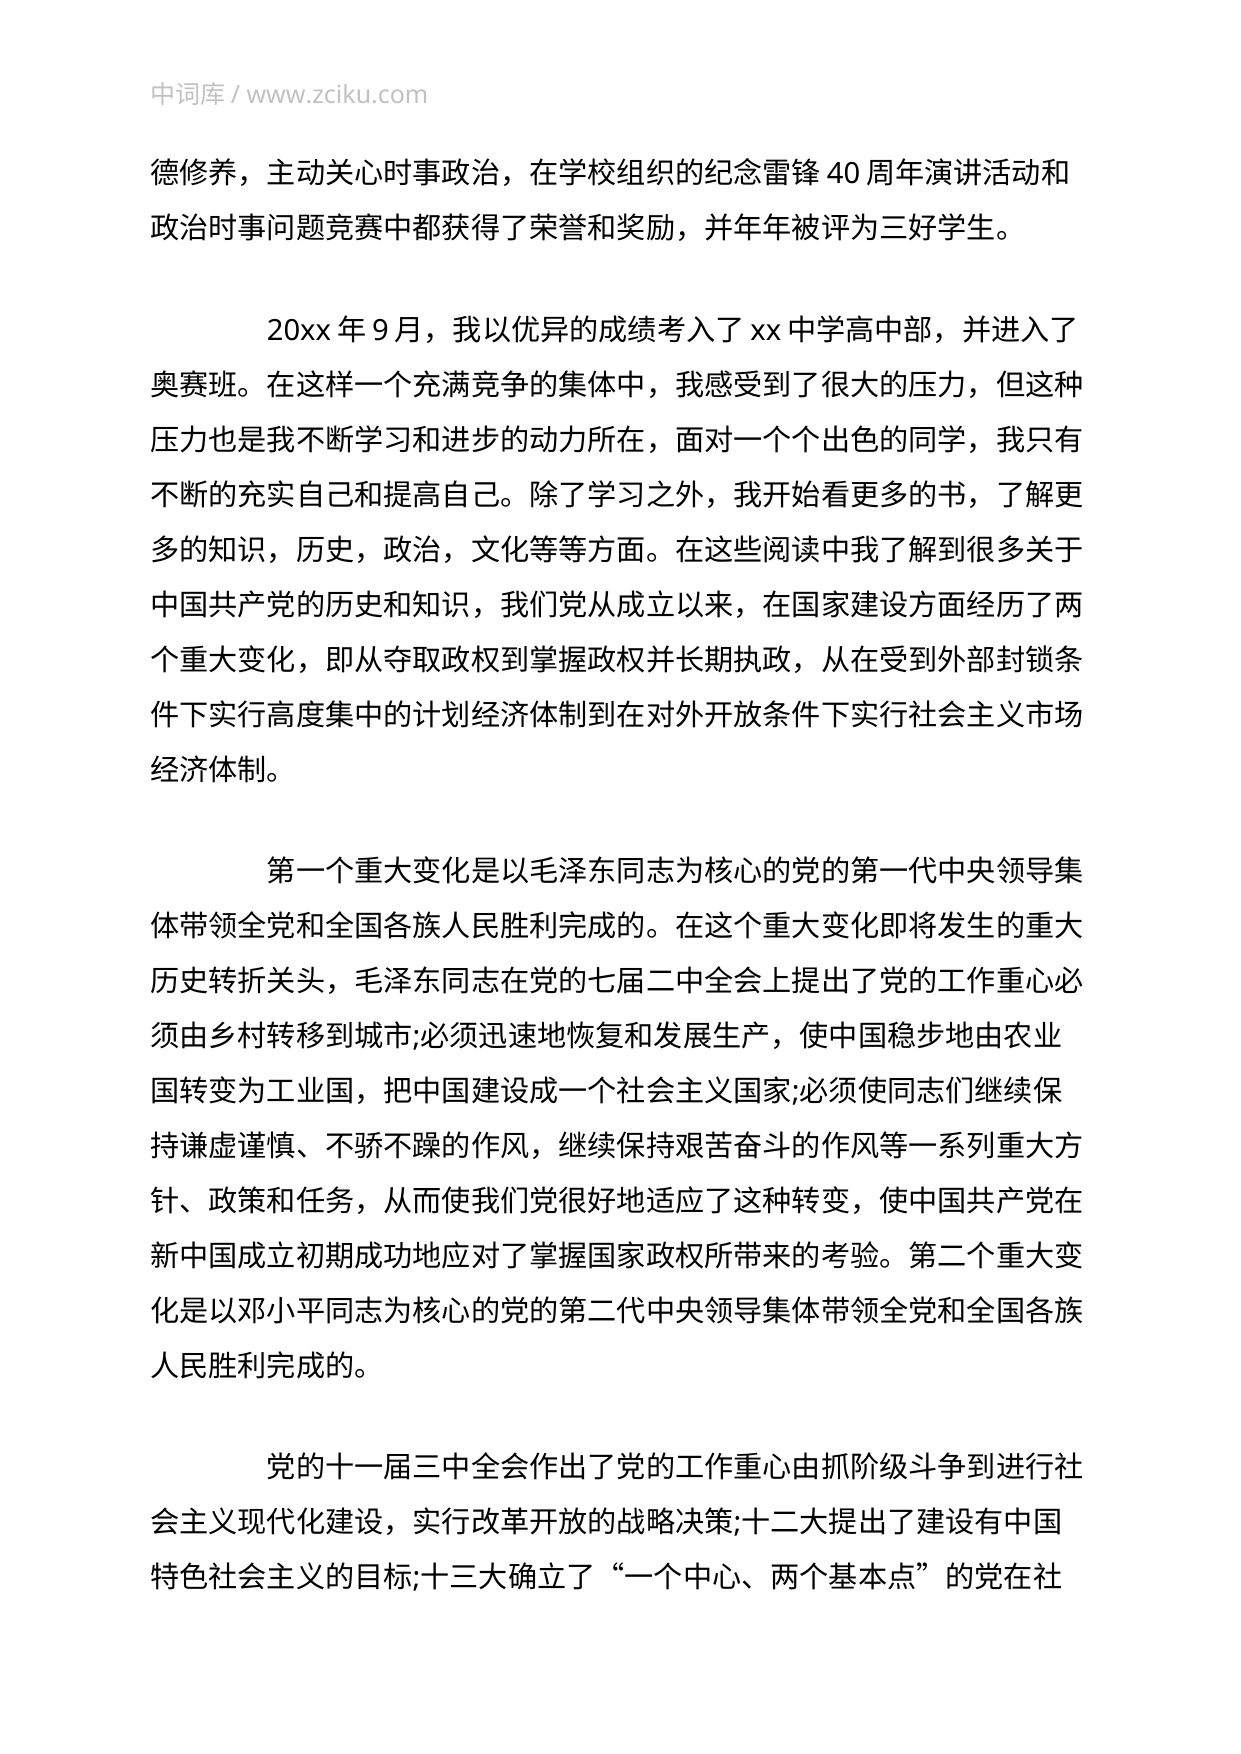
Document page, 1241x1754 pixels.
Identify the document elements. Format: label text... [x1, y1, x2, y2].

text 第一个重大变化是以毛泽东同志为核心的党的第一代中央领导集体带领全党和全国各族人民胜利完成的。在这个重大变化即将发生的重大历史转折关头，毛泽东同志在党的七届二中全会上提出了党的工作重心必须由乡村转移到城市;必须迅速地恢复和发展生产，使中国稳步地由农业国转变为工业国，把中国建设成一个社会主义国家;必须使同志们继续保持谦虚谨慎、不骄不躁的作风，继续保持艰苦奋斗的作风等一系列重大方针、政策和任务，从而使我们党很好地适应了这种转变，使中国共产党在新中国成立初期成功地应对了掌握国家政权所带来的考验。第二个重大变化是以邓小平同志为核心的党的第二代中央领导集体带领全党和全国各族人民胜利完成的。 [150, 848, 1090, 1384]
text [150, 150, 1090, 247]
text 20xx年9月，我以优异的成绩考入了xx中学高中部，并进入了奥赛班。在这样一个充满竞争的集体中，我感受到了很大的压力，但这种压力也是我不断学习和进步的动力所在，面对一个个出色的同学，我只有不断的充实自己和提高自己。除了学习之外，我开始看更多的书，了解更多的知识，历史，政治，文化等等方面。在这些阅读中我了解到很多关于中国共产党的历史和知识，我们党从成立以来，在国家建设方面经历了两个重大变化，即从夺取政权到掌握政权并长期执政，从在受到外部封锁条件下实行高度集中的计划经济体制到在对外开放条件下实行社会主义市场经济体制。 [150, 307, 1090, 788]
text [150, 1444, 1090, 1596]
